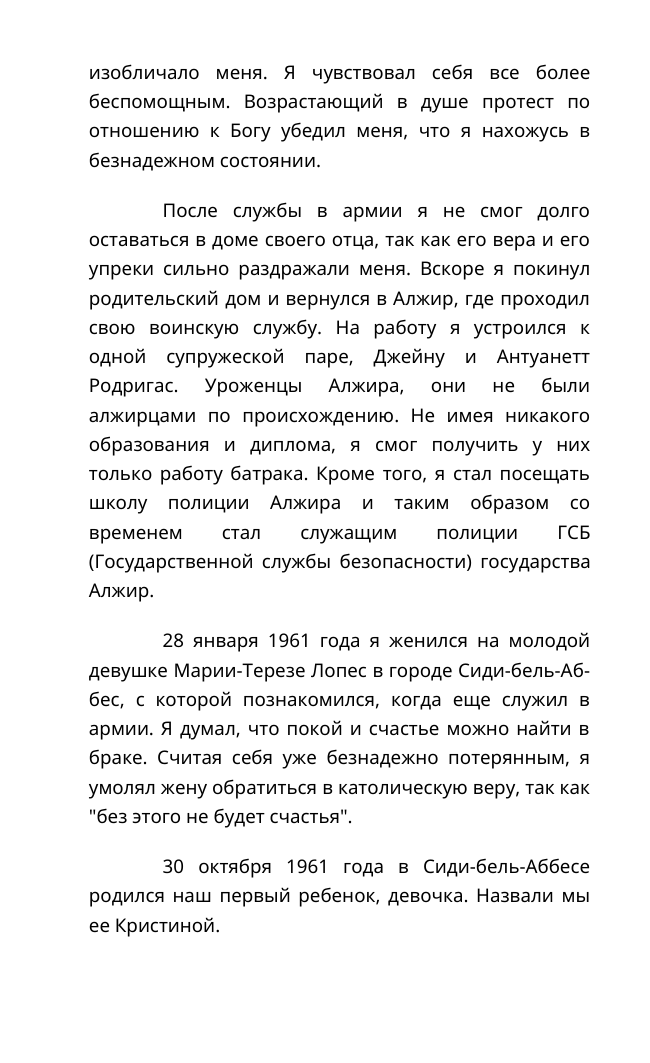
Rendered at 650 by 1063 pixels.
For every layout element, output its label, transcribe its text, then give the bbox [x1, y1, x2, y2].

text 30 октября 1961 года в Сиди-бель-Аббесе родился наш первый ребенок, девочка. Назвали мы ее Кристиной. [89, 853, 591, 937]
text 28 января 1961 года я женился на молодой девушке Марии-Терезе Лопес в городе Сиди-бель-Аб-бес, с которой познакомился, когда еще служил в армии. Я думал, что покой и счастье можно найти в браке. Считая себя уже безнадежно потерянным, я умолял жену обратиться в католическую веру, так как "без этого не будет счастья". [89, 628, 591, 829]
text После службы в армии я не смог долго оставаться в доме своего отца, так как его вера и его упреки сильно раздражали меня. Вскоре я покинул родительский дом и вернулся в Алжир, где проходил свою воинскую службу. На работу я устроился к одной супружеской паре, Джейну и Антуанетт Родригас. Уроженцы Алжира, они не были алжирцами по происхождению. Не имея никакого образования и диплома, я смог получить у них только работу батрака. Кроме того, я стал посещать школу полиции Алжира и таким образом со временем стал служащим полиции ГСБ (Государственной службы безопасности) госу­дарства Алжир. [89, 197, 591, 603]
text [89, 59, 591, 172]
